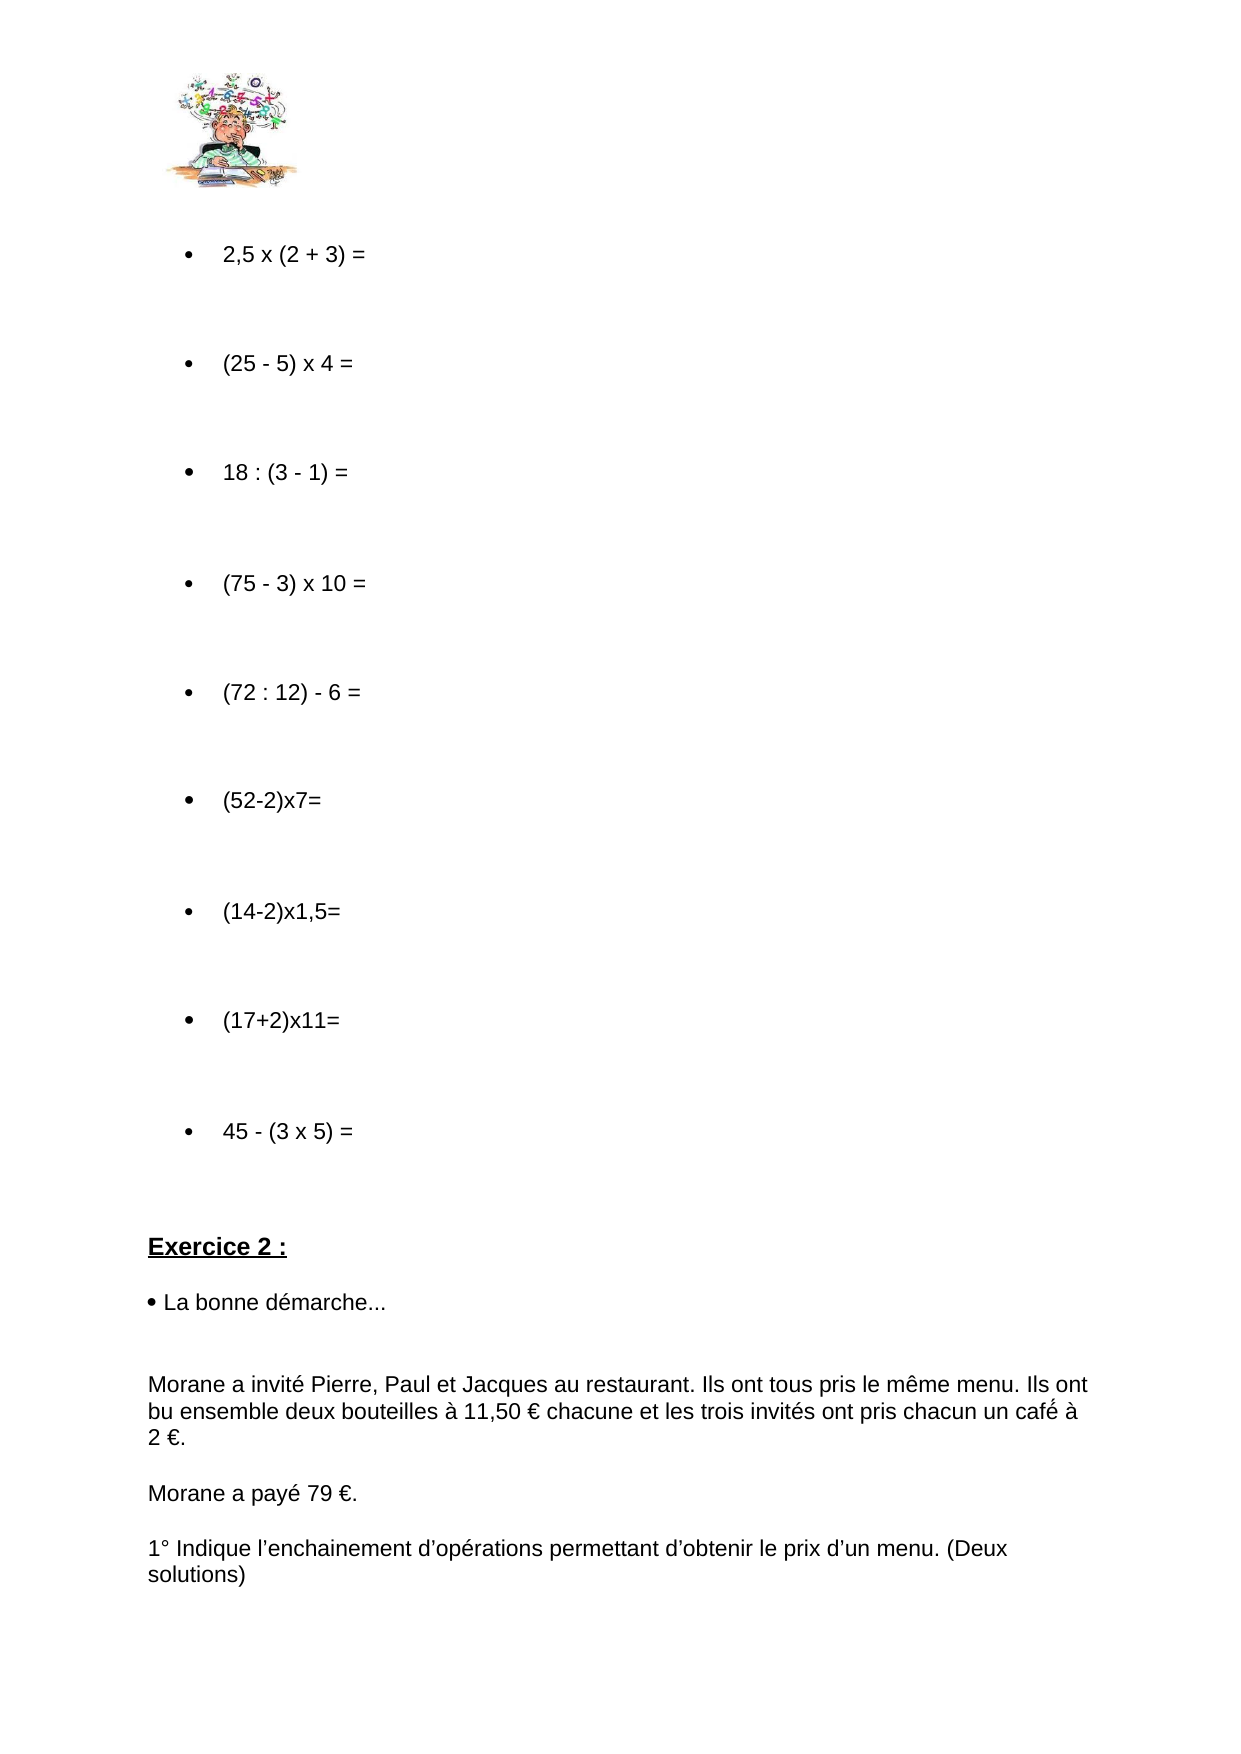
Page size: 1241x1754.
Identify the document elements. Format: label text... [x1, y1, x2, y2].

picture [147, 73, 317, 188]
list 18 : (3 - 1) = [185, 459, 1093, 485]
list (52-2)x7= [185, 787, 1093, 813]
text Exercice 2 : [148, 1231, 1093, 1260]
text Morane a payé 79 €. [148, 1479, 1093, 1506]
list (14-2)x1,5= [185, 898, 1093, 924]
list (75 - 3) x 10 = [185, 570, 1093, 596]
list (25 - 5) x 4 = [185, 350, 1093, 376]
list (17+2)x11= [185, 1007, 1093, 1033]
text Morane a invité Pierre, Paul et Jacques au restaurant. Ils ont tous pris le même menu. Ils ont bu ensemble deux bouteilles à 11,50 € chacune et les trois invités ont pris chacun un café́ à 2 €. [148, 1345, 1093, 1450]
list (72 : 12) - 6 = [185, 678, 1093, 705]
list 45 - (3 x 5) = [185, 1118, 1093, 1144]
text 1° Indique l’enchainement d’opérations permettant d’obtenir le prix d’un menu. (Deux solutions) [148, 1535, 1093, 1588]
list 2,5 x (2 + 3) = [185, 241, 1093, 267]
text La bonne démarche... [148, 1289, 1093, 1316]
